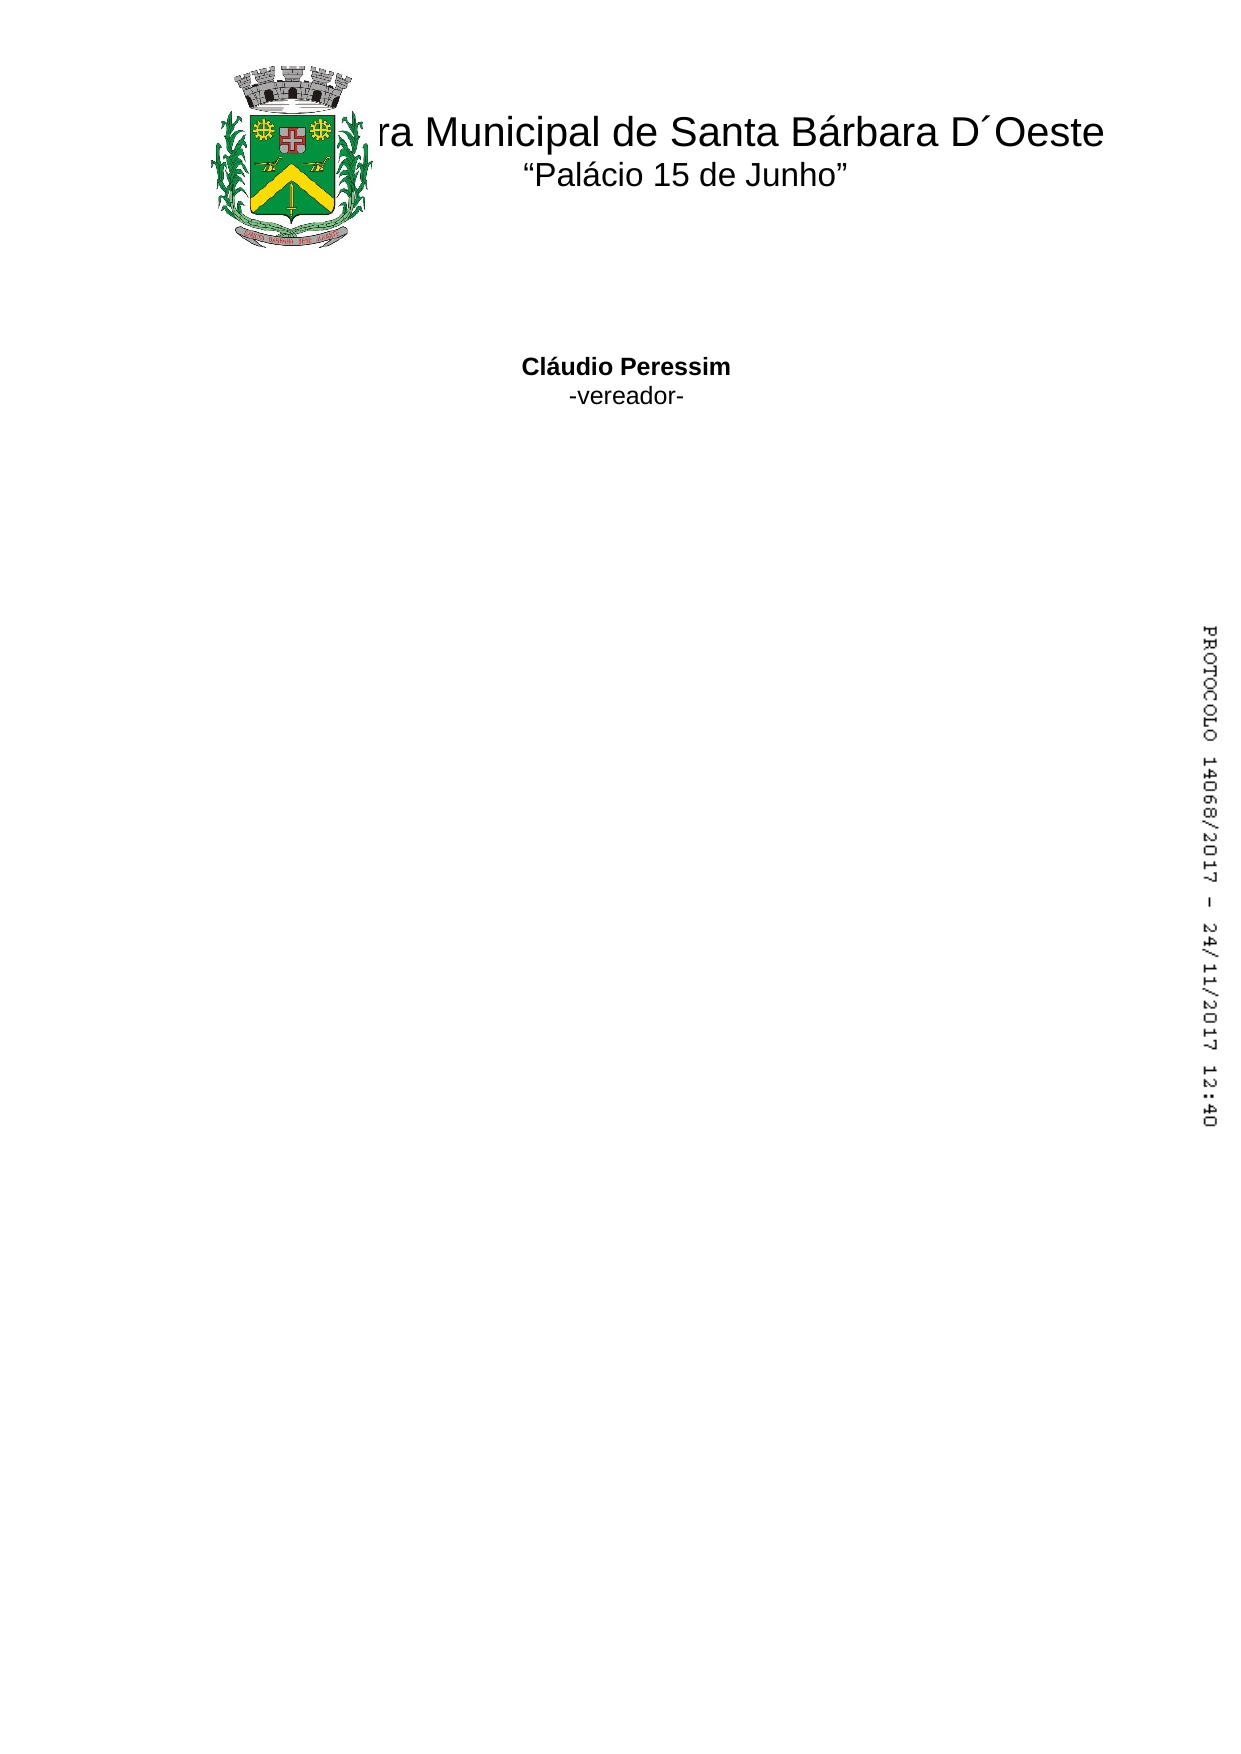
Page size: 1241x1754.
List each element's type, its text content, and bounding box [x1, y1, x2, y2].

text Cláudio Peressim [177, 352, 1063, 381]
picture [210, 66, 380, 255]
picture [1177, 623, 1241, 1131]
text -vereador- [177, 381, 1063, 409]
